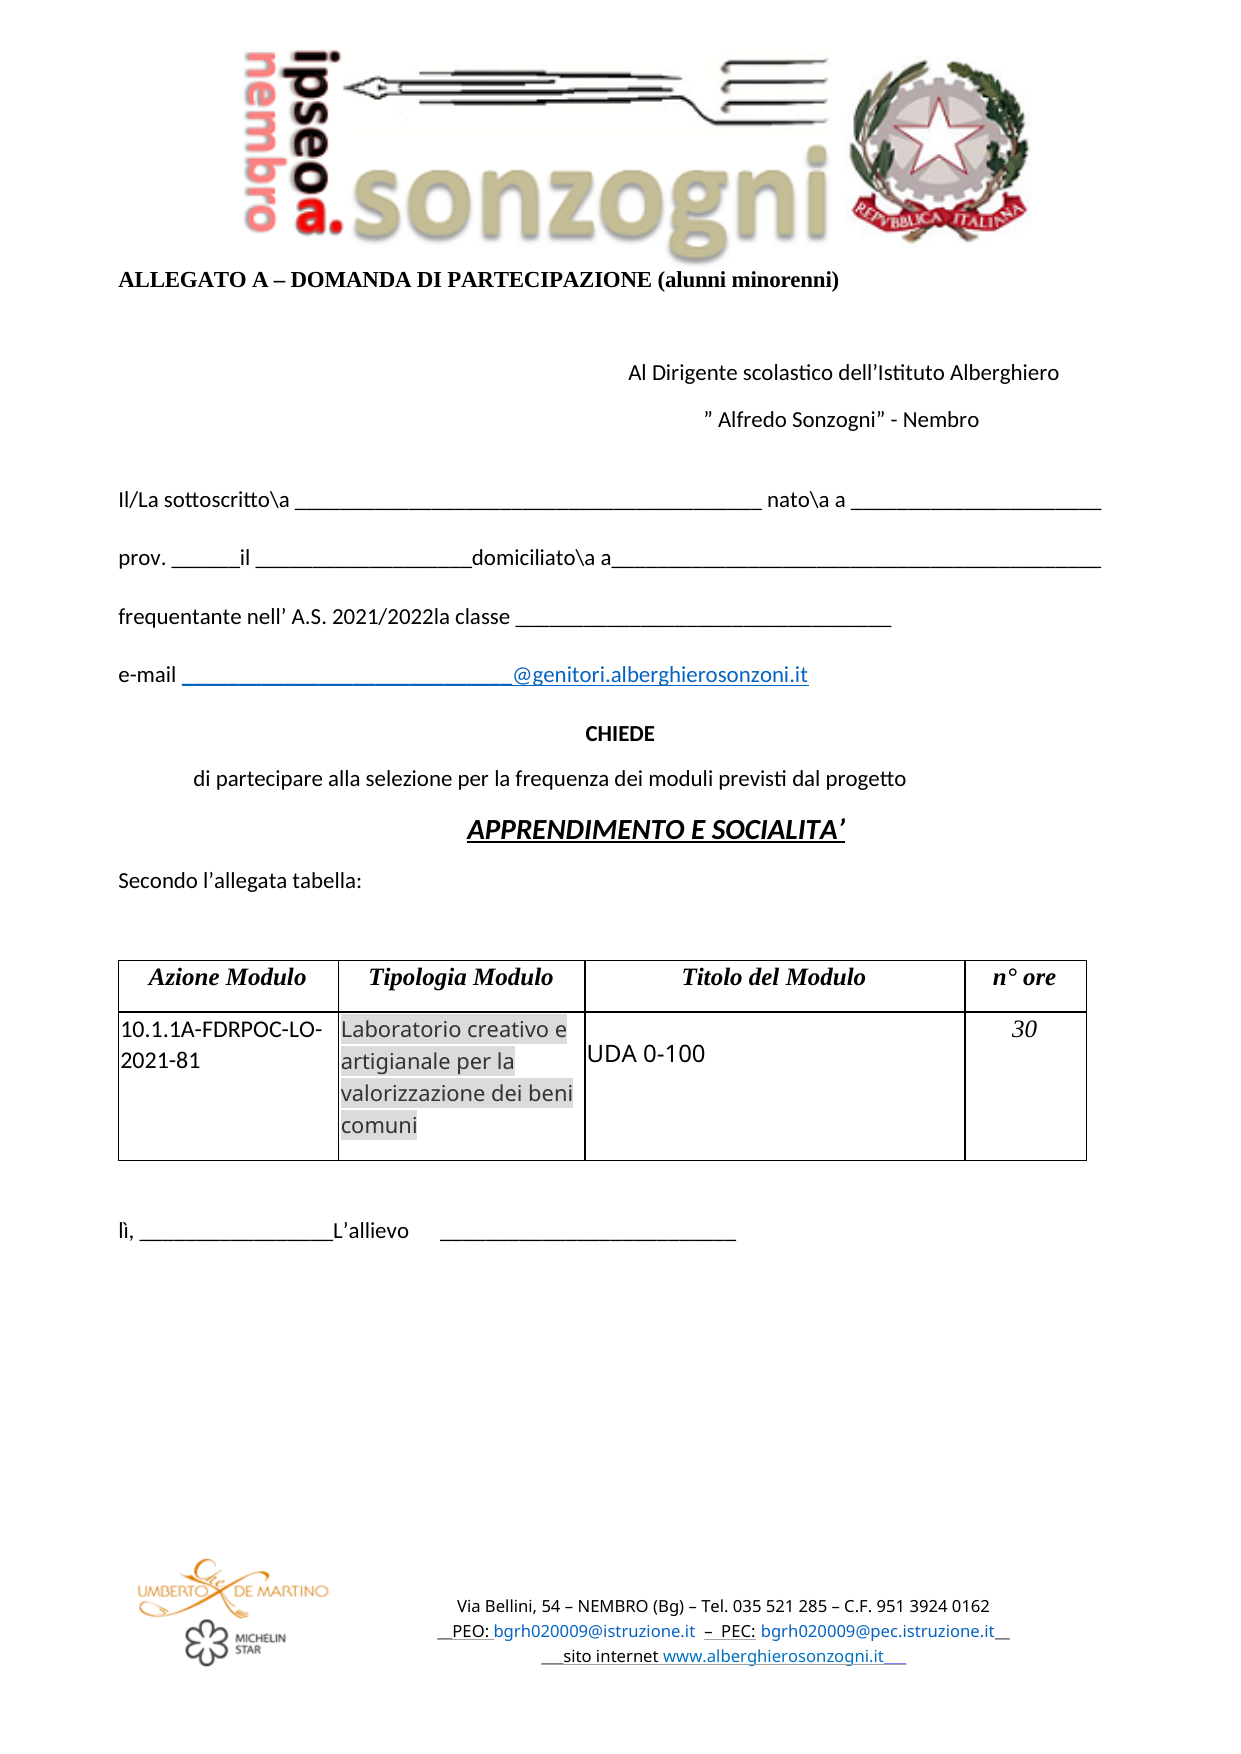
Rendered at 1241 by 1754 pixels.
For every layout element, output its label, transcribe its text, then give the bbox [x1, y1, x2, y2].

table_cell Laboratorio creativo e artigianale per la valorizzazione dei beni comuni [339, 1013, 584, 1160]
text ” Alfredo Sonzogni” - Nembro [487, 405, 1122, 433]
table_header Titolo del Modulo [586, 961, 964, 1011]
table_cell 10.1.1A-FDRPOC-LO-2021-81 [119, 1013, 338, 1160]
table_cell UDA 0-100 [586, 1013, 964, 1160]
table_header Tipologia Modulo [339, 961, 584, 1011]
text e-mail _____________________________@genitori.alberghierosonzoni.it [118, 661, 1122, 689]
table_header Azione Modulo [119, 961, 338, 1011]
text Al Dirigente scolastico dell’Istituto Alberghiero [487, 358, 1122, 386]
table_header n° ore [966, 961, 1086, 1011]
table_cell 30 [966, 1013, 1086, 1160]
text Il/La sottoscritto\a _________________________________________ nato\a a ______________________ [118, 485, 1122, 513]
picture [108, 1544, 350, 1694]
text lì, _________________L’allievo __________________________ [118, 1216, 1053, 1244]
text APPRENDIMENTO E SOCIALITA’ [193, 811, 1122, 846]
text di partecipare alla selezione per la frequenza dei moduli previsti dal progetto [193, 764, 1122, 792]
text prov. ______il ___________________domiciliato\a a___________________________________________ [118, 543, 1122, 571]
text CHIEDE [118, 719, 1122, 747]
text ALLEGATO A – DOMANDA DI PARTECIPAZIONE (alunni minorenni) [118, 266, 1122, 293]
text Secondo l’allegata tabella: [118, 866, 1122, 894]
text frequentante nell’ A.S. 2021/2022la classe _________________________________ [118, 602, 1122, 630]
picture [205, 41, 1036, 267]
